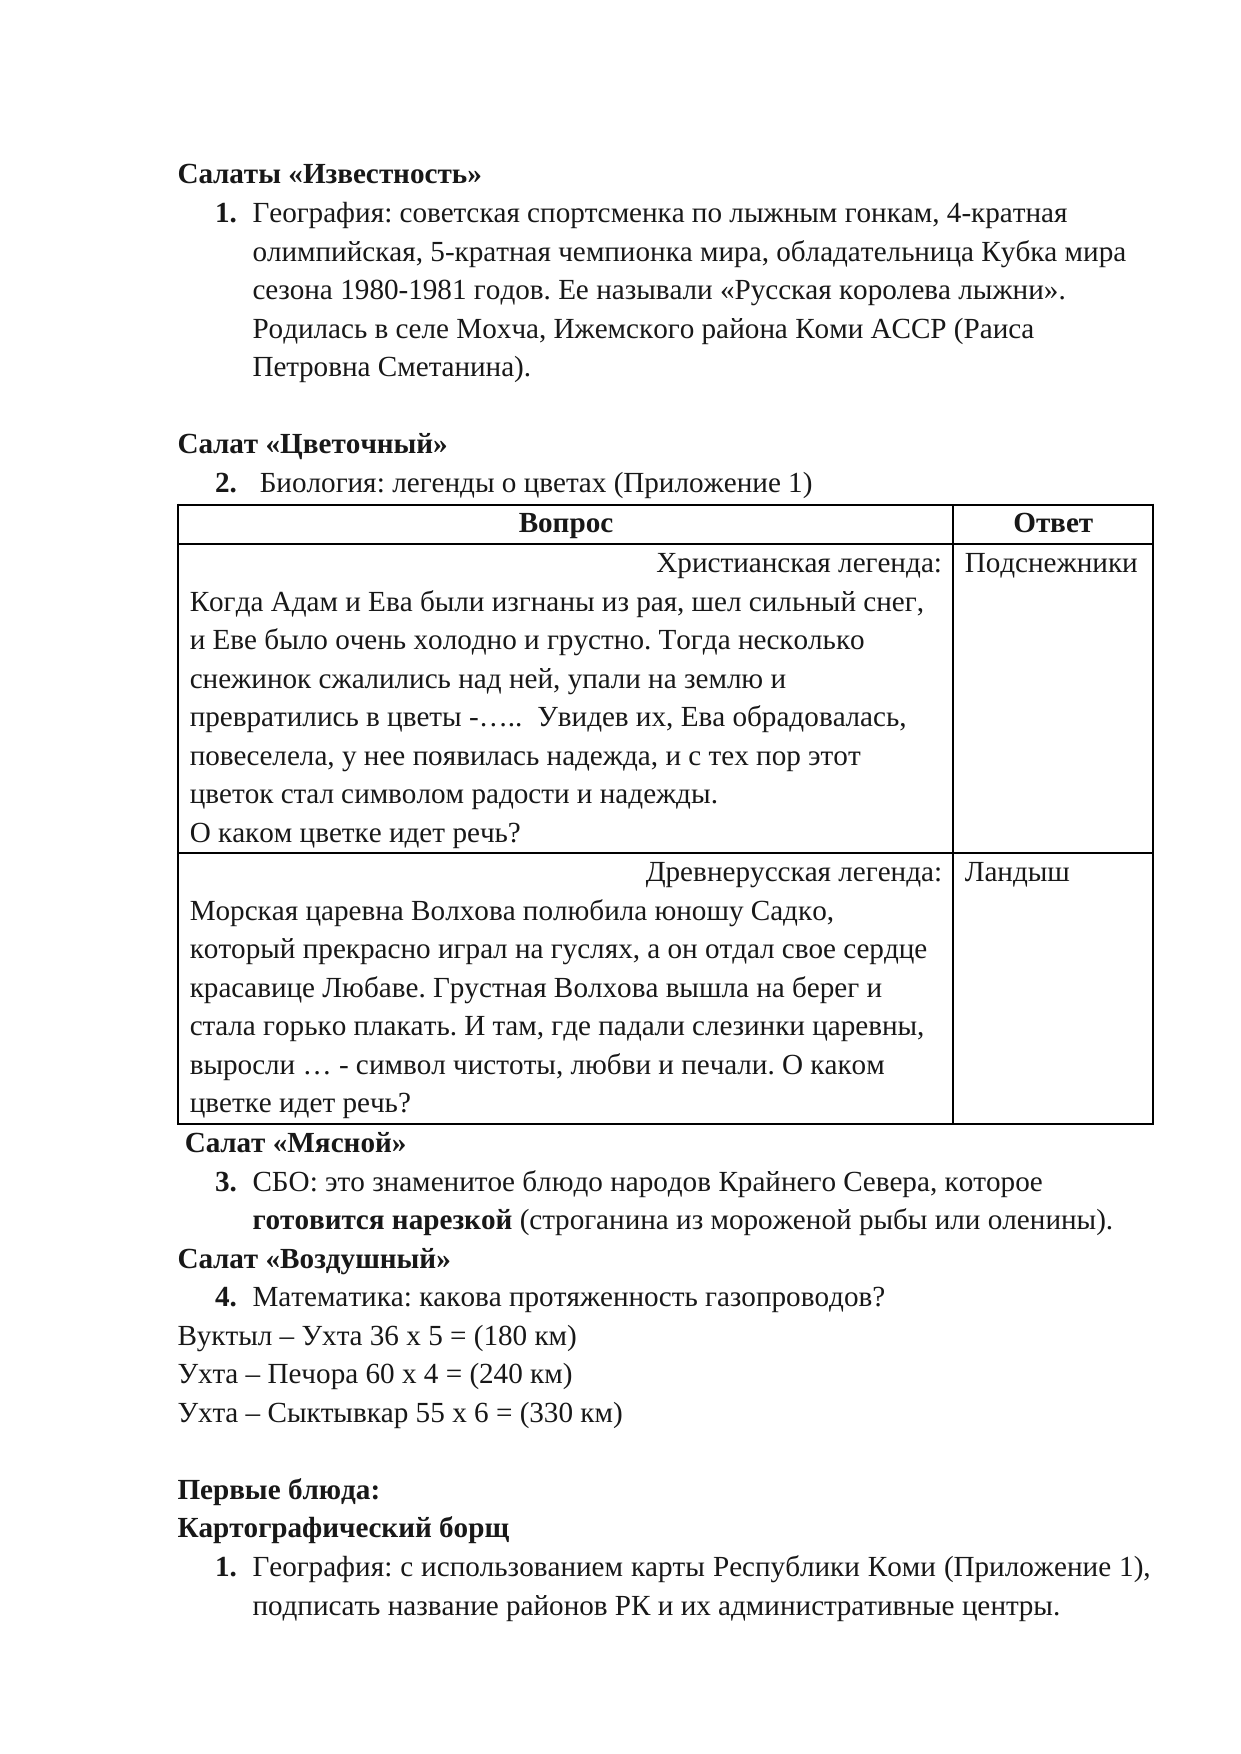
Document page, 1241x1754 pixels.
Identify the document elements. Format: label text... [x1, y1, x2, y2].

table_header Ответ [954, 506, 1152, 543]
text Салат «Мясной» [177, 1125, 1152, 1159]
text Салаты «Известность» [177, 157, 1152, 190]
table_cell Подснежники [954, 545, 1152, 852]
list География: советская спортсменка по лыжным гонкам, 4-кратная олимпийская, 5-кратная чемпионка мира, обладательница Кубка мира сезона 1980-1981 годов. Ее называли «Русская королева лыжни». Родилась в селе Мохча, Ижемского района Коми АССР (Раиса Петровна Сметанина). [215, 195, 1152, 383]
list СБО: это знаменитое блюдо народов Крайнего Севера, которое готовится нарезкой (строганина из мороженой рыбы или оленины). [215, 1164, 1152, 1236]
table_cell Христианская легенда: Когда Адам и Ева были изгнаны из рая, шел сильный снег, и Еве было очень холодно и грустно. Тогда несколько снежинок сжалились над ней, упали на землю и превратились в цветы -….. Увидев их, Ева обрадовалась, повеселела, у нее появилась надежда, и с тех пор этот цветок стал символом радости и надежды. О каком цветке идет речь? [179, 545, 952, 852]
list География: с использованием карты Республики Коми (Приложение 1), подписать название районов РК и их административные центры. [215, 1549, 1152, 1621]
table_header Вопрос [179, 506, 952, 543]
text Первые блюда: [177, 1472, 1152, 1506]
table_cell Ландыш [954, 854, 1152, 1123]
text Вуктыл – Ухта 36 x 5 = (180 км) [177, 1318, 1152, 1351]
text Картографический борщ [177, 1511, 1152, 1544]
text Салат «Воздушный» [177, 1241, 1152, 1274]
list Математика: какова протяженность газопроводов? [215, 1279, 1152, 1313]
text Ухта – Печора 60 x 4 = (240 км) [177, 1356, 1152, 1390]
text Ухта – Сыктывкар 55 x 6 = (330 км) [177, 1395, 1152, 1428]
list Биология: легенды о цветах (Приложение 1) [215, 465, 1152, 498]
text Салат «Цветочный» [177, 426, 1152, 460]
table_cell Древнерусская легенда: Морская царевна Волхова полюбила юношу Садко, который прекрасно играл на гуслях, а он отдал свое сердце красавице Любаве. Грустная Волхова вышла на берег и стала горько плакать. И там, где падали слезинки царевны, выросли … - символ чистоты, любви и печали. О каком цветке идет речь? [179, 854, 952, 1123]
